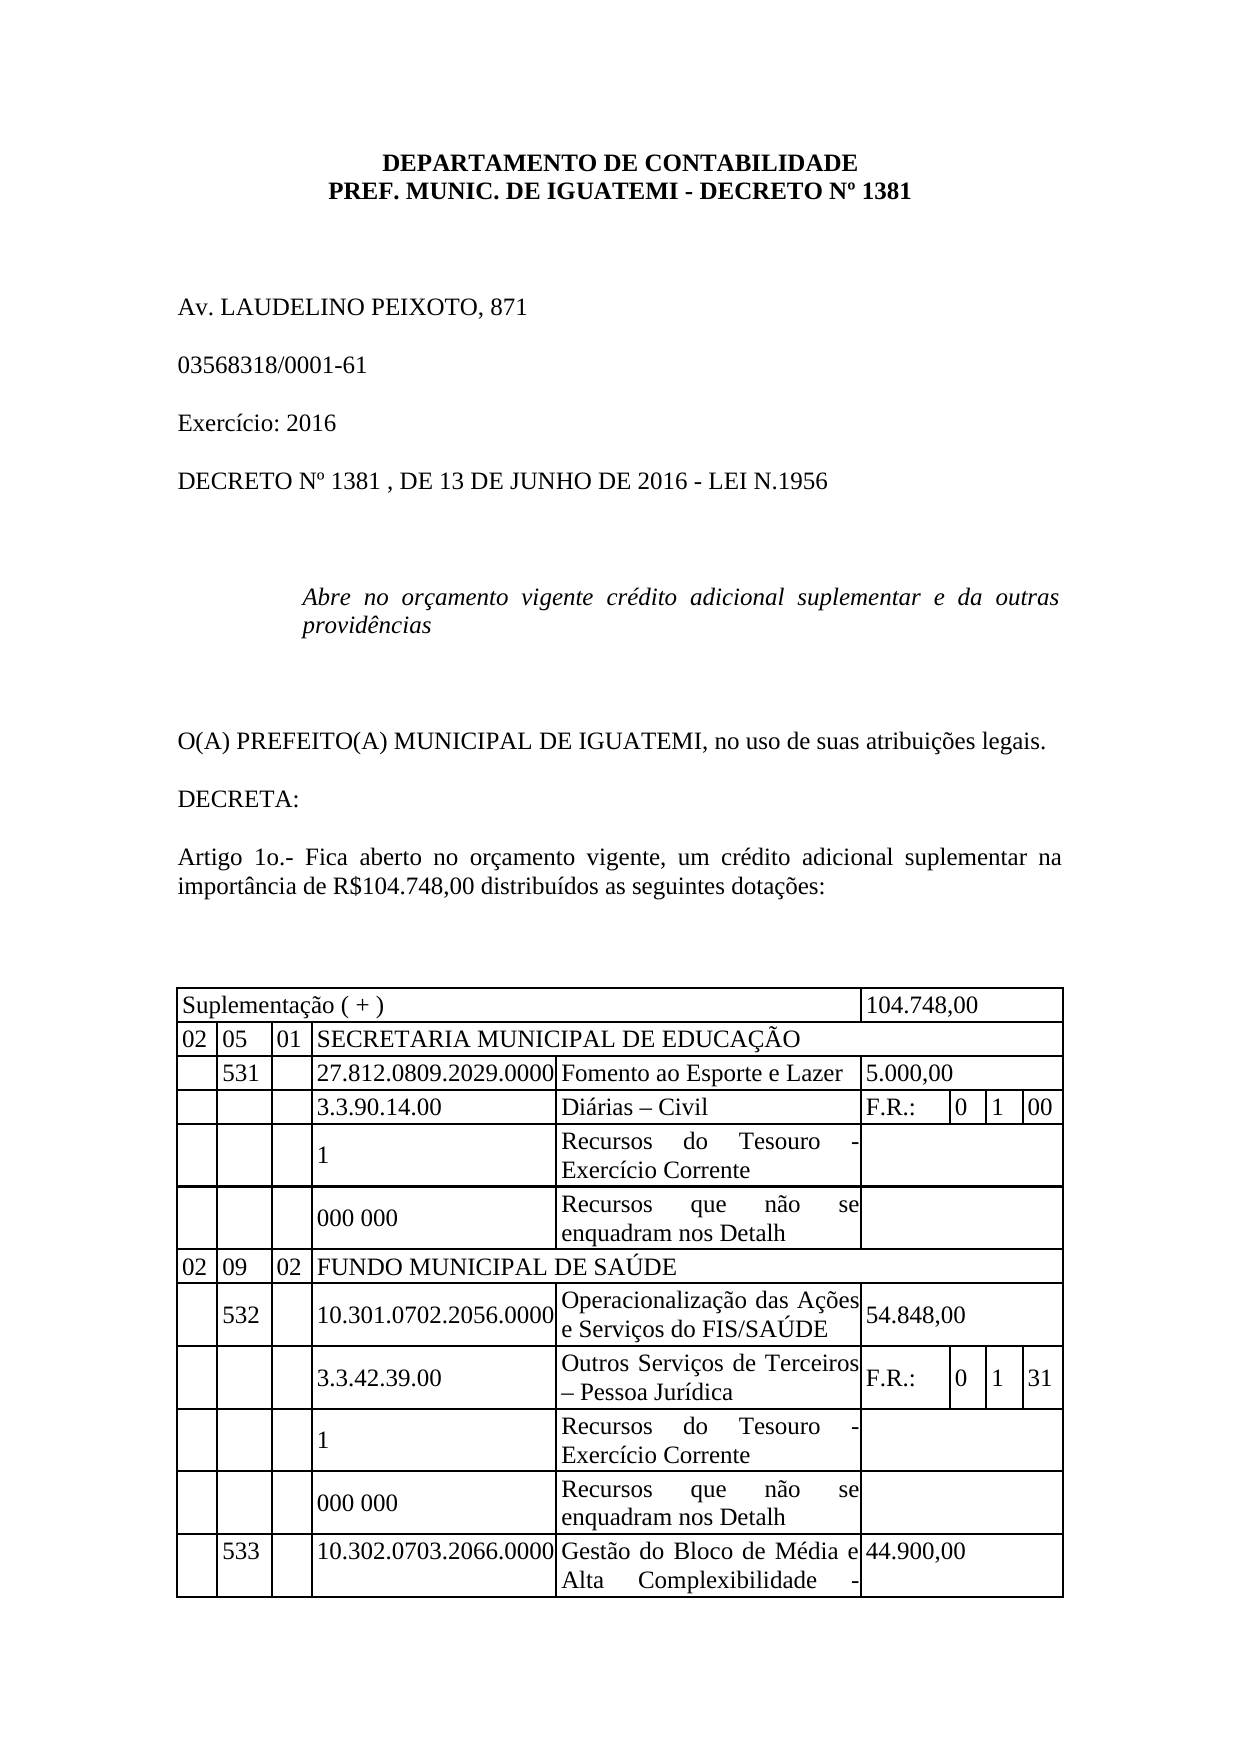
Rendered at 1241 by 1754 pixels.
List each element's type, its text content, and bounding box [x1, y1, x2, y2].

table_cell 1 [987, 1091, 1022, 1123]
table_cell Operacionalização das Ações e Serviços do FIS/SAÚDE [557, 1284, 860, 1345]
table_cell 00 [1024, 1091, 1062, 1123]
table_cell [273, 1188, 311, 1248]
table_cell Recursos que não se enquadram nos Detalh [557, 1188, 860, 1248]
table_cell FUNDO MUNICIPAL DE SAÚDE [313, 1250, 1062, 1282]
table_cell [273, 1535, 311, 1596]
table_cell 44.900,00 [862, 1535, 1062, 1596]
table_cell 02 [273, 1250, 311, 1282]
table_cell Recursos do Tesouro - Exercício Corrente [557, 1125, 860, 1185]
table_cell 1 [313, 1125, 555, 1185]
table_cell [273, 1091, 311, 1123]
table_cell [313, 1535, 555, 1596]
table_cell [218, 1125, 271, 1185]
table_cell 0 [951, 1347, 985, 1407]
table_cell Recursos que não se enquadram nos Detalh [557, 1472, 860, 1533]
table_cell [862, 1472, 1062, 1533]
table_cell [218, 1472, 271, 1533]
text O(A) PREFEITO(A) MUNICIPAL DE IGUATEMI, no uso de suas atribuições legais. [177, 726, 1063, 755]
text Av. LAUDELINO PEIXOTO, 871 [177, 292, 1063, 321]
table_cell 09 [218, 1250, 271, 1282]
table_cell [273, 1057, 311, 1089]
table_cell 000 000 [313, 1188, 555, 1248]
text Exercício: 2016 [177, 408, 1063, 437]
table_cell 533 [218, 1535, 271, 1596]
table_cell [178, 1188, 216, 1248]
table_cell 02 [178, 1023, 216, 1055]
table_cell F.R.: [862, 1091, 949, 1123]
table_cell Outros Serviços de Terceiros – Pessoa Jurídica [557, 1347, 860, 1407]
table_cell [218, 1188, 271, 1248]
table_cell Recursos do Tesouro - Exercício Corrente [557, 1410, 860, 1470]
table_cell [178, 1125, 216, 1185]
table_cell [178, 1057, 216, 1089]
table_cell [273, 1472, 311, 1533]
table_cell 10.301.0702.2056.0000 [313, 1284, 555, 1345]
table_cell [178, 1472, 216, 1533]
table_cell [178, 1410, 216, 1470]
table_cell [218, 1091, 271, 1123]
table_cell [273, 1125, 311, 1185]
table_cell 532 [218, 1284, 271, 1345]
text DECRETO Nº 1381 , DE 13 DE JUNHO DE 2016 - LEI N.1956 [177, 466, 1063, 495]
table_cell [178, 1535, 216, 1596]
table_cell [178, 1347, 216, 1407]
table_cell [862, 1125, 1062, 1185]
table_cell [178, 1284, 216, 1345]
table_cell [557, 1535, 860, 1596]
table_cell 31 [1024, 1347, 1062, 1407]
table_cell 27.812.0809.2029.0000 [313, 1057, 555, 1089]
table_cell 0 [951, 1091, 985, 1123]
table_cell 5.000,00 [862, 1057, 1062, 1089]
table_cell 3.3.90.14.00 [313, 1091, 555, 1123]
text DECRETA: [177, 784, 1063, 813]
table_header Suplementação ( + ) [178, 989, 860, 1021]
table_header 104.748,00 [862, 989, 1062, 1021]
table_cell [862, 1410, 1062, 1470]
table_cell [273, 1410, 311, 1470]
text 03568318/0001-61 [177, 350, 1063, 379]
table_cell 02 [178, 1250, 216, 1282]
text Artigo 1o.- Fica aberto no orçamento vigente, um crédito adicional suplementar na importância de R$104.748,00 distribuídos as seguintes dotações: [177, 842, 1063, 900]
table_cell [273, 1284, 311, 1345]
table_cell 000 000 [313, 1472, 555, 1533]
table_cell 01 [273, 1023, 311, 1055]
table_cell 531 [218, 1057, 271, 1089]
text Abre no orçamento vigente crédito adicional suplementar e da outras providências [302, 582, 1063, 639]
table_cell 54.848,00 [862, 1284, 1062, 1345]
table_cell 1 [313, 1410, 555, 1470]
table_cell SECRETARIA MUNICIPAL DE EDUCAÇÃO [313, 1023, 1062, 1055]
table_cell F.R.: [862, 1347, 949, 1407]
table_cell [273, 1347, 311, 1407]
table_cell 05 [218, 1023, 271, 1055]
table_cell 1 [987, 1347, 1022, 1407]
table_cell Diárias – Civil [557, 1091, 860, 1123]
table_cell [218, 1410, 271, 1470]
table_cell Fomento ao Esporte e Lazer [557, 1057, 860, 1089]
table_cell [178, 1091, 216, 1123]
table_cell [218, 1347, 271, 1407]
table_cell [862, 1188, 1062, 1248]
table_cell 3.3.42.39.00 [313, 1347, 555, 1407]
text DEPARTAMENTO DE CONTABILIDADE PREF. MUNIC. DE IGUATEMI - DECRETO Nº 1381 [177, 148, 1063, 205]
